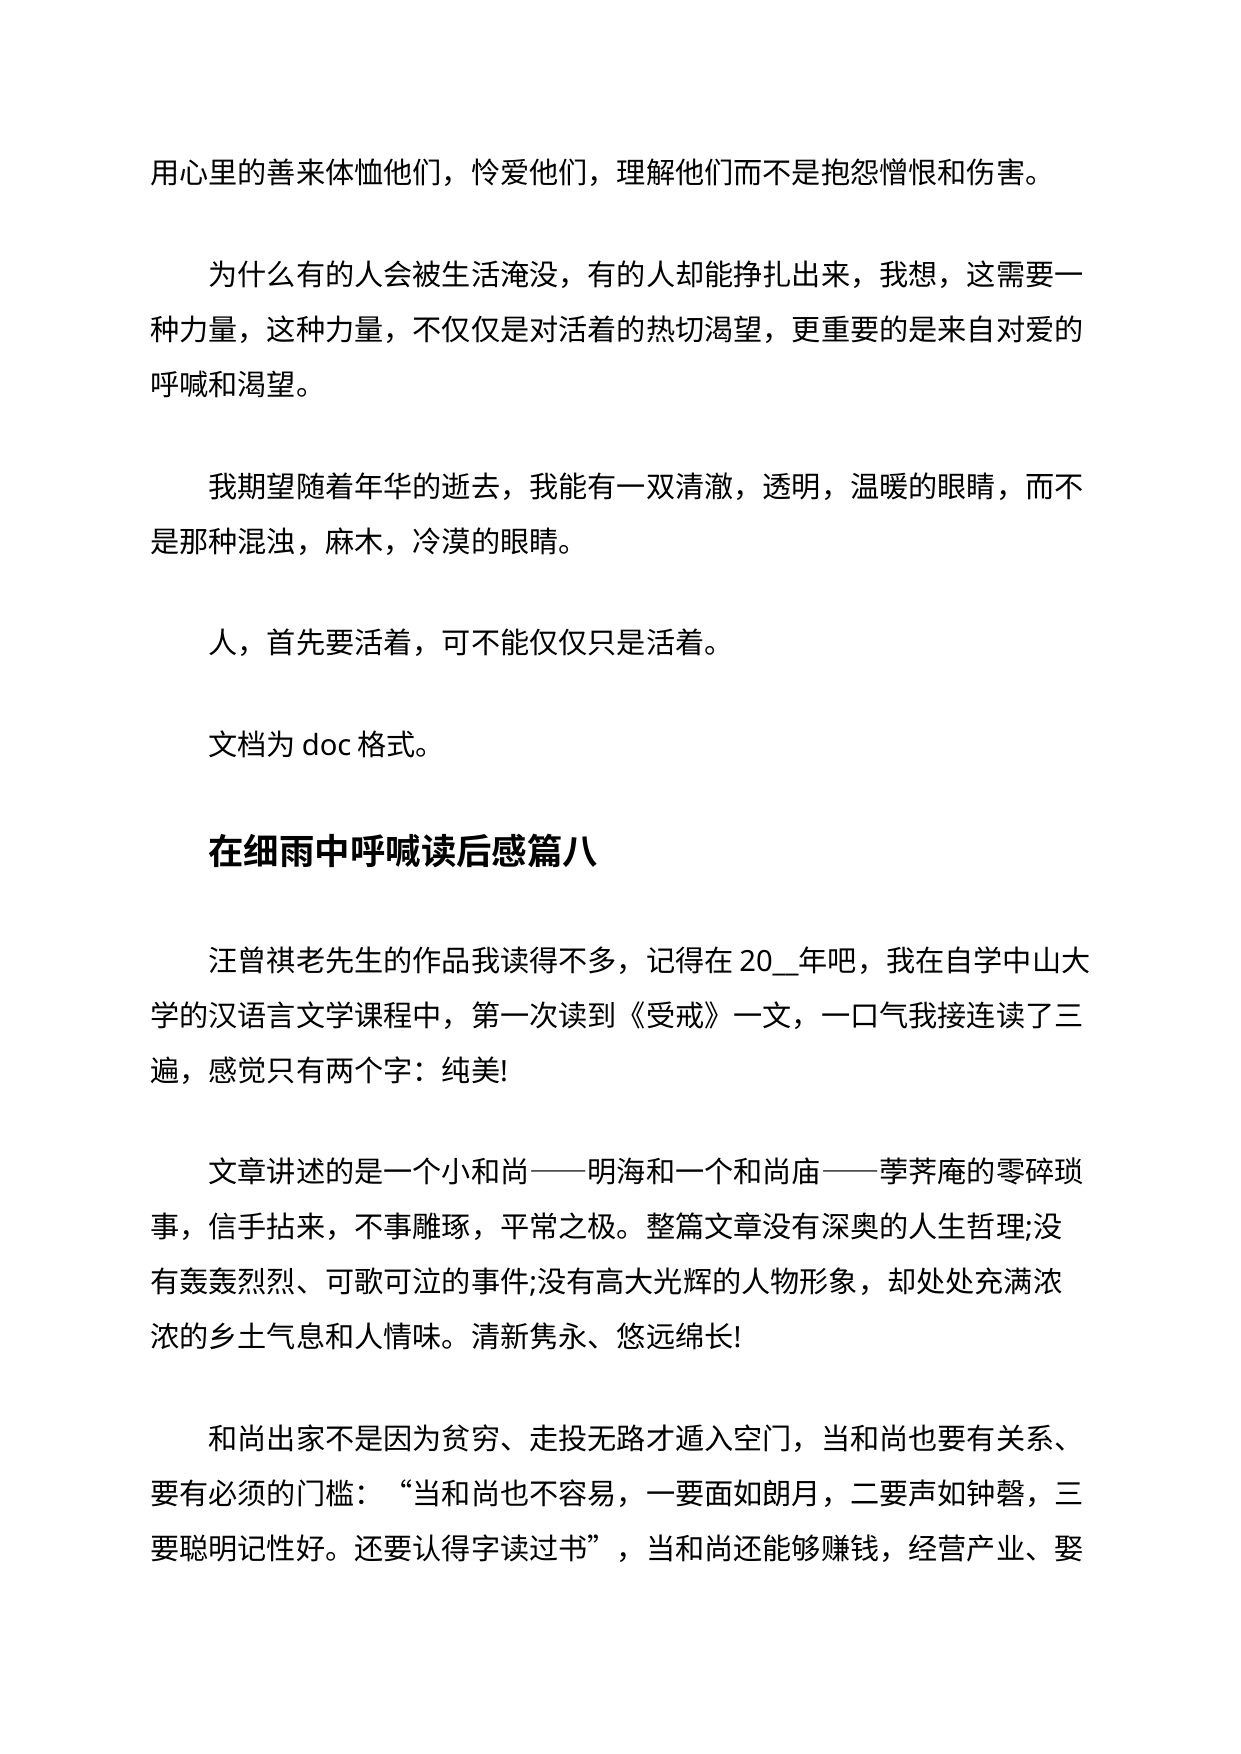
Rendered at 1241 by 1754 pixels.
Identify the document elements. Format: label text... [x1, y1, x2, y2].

text 文章讲述的是一个小和尚——明海和一个和尚庙——荸荠庵的零碎琐事，信手拈来，不事雕琢，平常之极。整篇文章没有深奥的人生哲理;没有轰轰烈烈、可歌可泣的事件;没有高大光辉的人物形象，却处处充满浓浓的乡土气息和人情味。清新隽永、悠远绵长! [150, 1149, 1090, 1356]
text 为什么有的人会被生活淹没，有的人却能挣扎出来，我想，这需要一种力量，这种力量，不仅仅是对活着的热切渴望，更重要的是来自对爱的呼喊和渴望。 [150, 252, 1090, 404]
text 在细雨中呼喊读后感篇八 [150, 824, 1090, 875]
text 人，首先要活着，可不能仅仅只是活着。 [150, 620, 1090, 662]
text 我期望随着年华的逝去，我能有一双清澈，透明，温暖的眼睛，而不是那种混浊，麻木，冷漠的眼睛。 [150, 463, 1090, 561]
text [150, 1416, 1090, 1568]
text 文档为doc格式。 [150, 722, 1090, 764]
text 汪曾祺老先生的作品我读得不多，记得在20__年吧，我在自学中山大学的汉语言文学课程中，第一次读到《受戒》一文，一口气我接连读了三遍，感觉只有两个字：纯美! [150, 937, 1090, 1089]
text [150, 150, 1090, 192]
